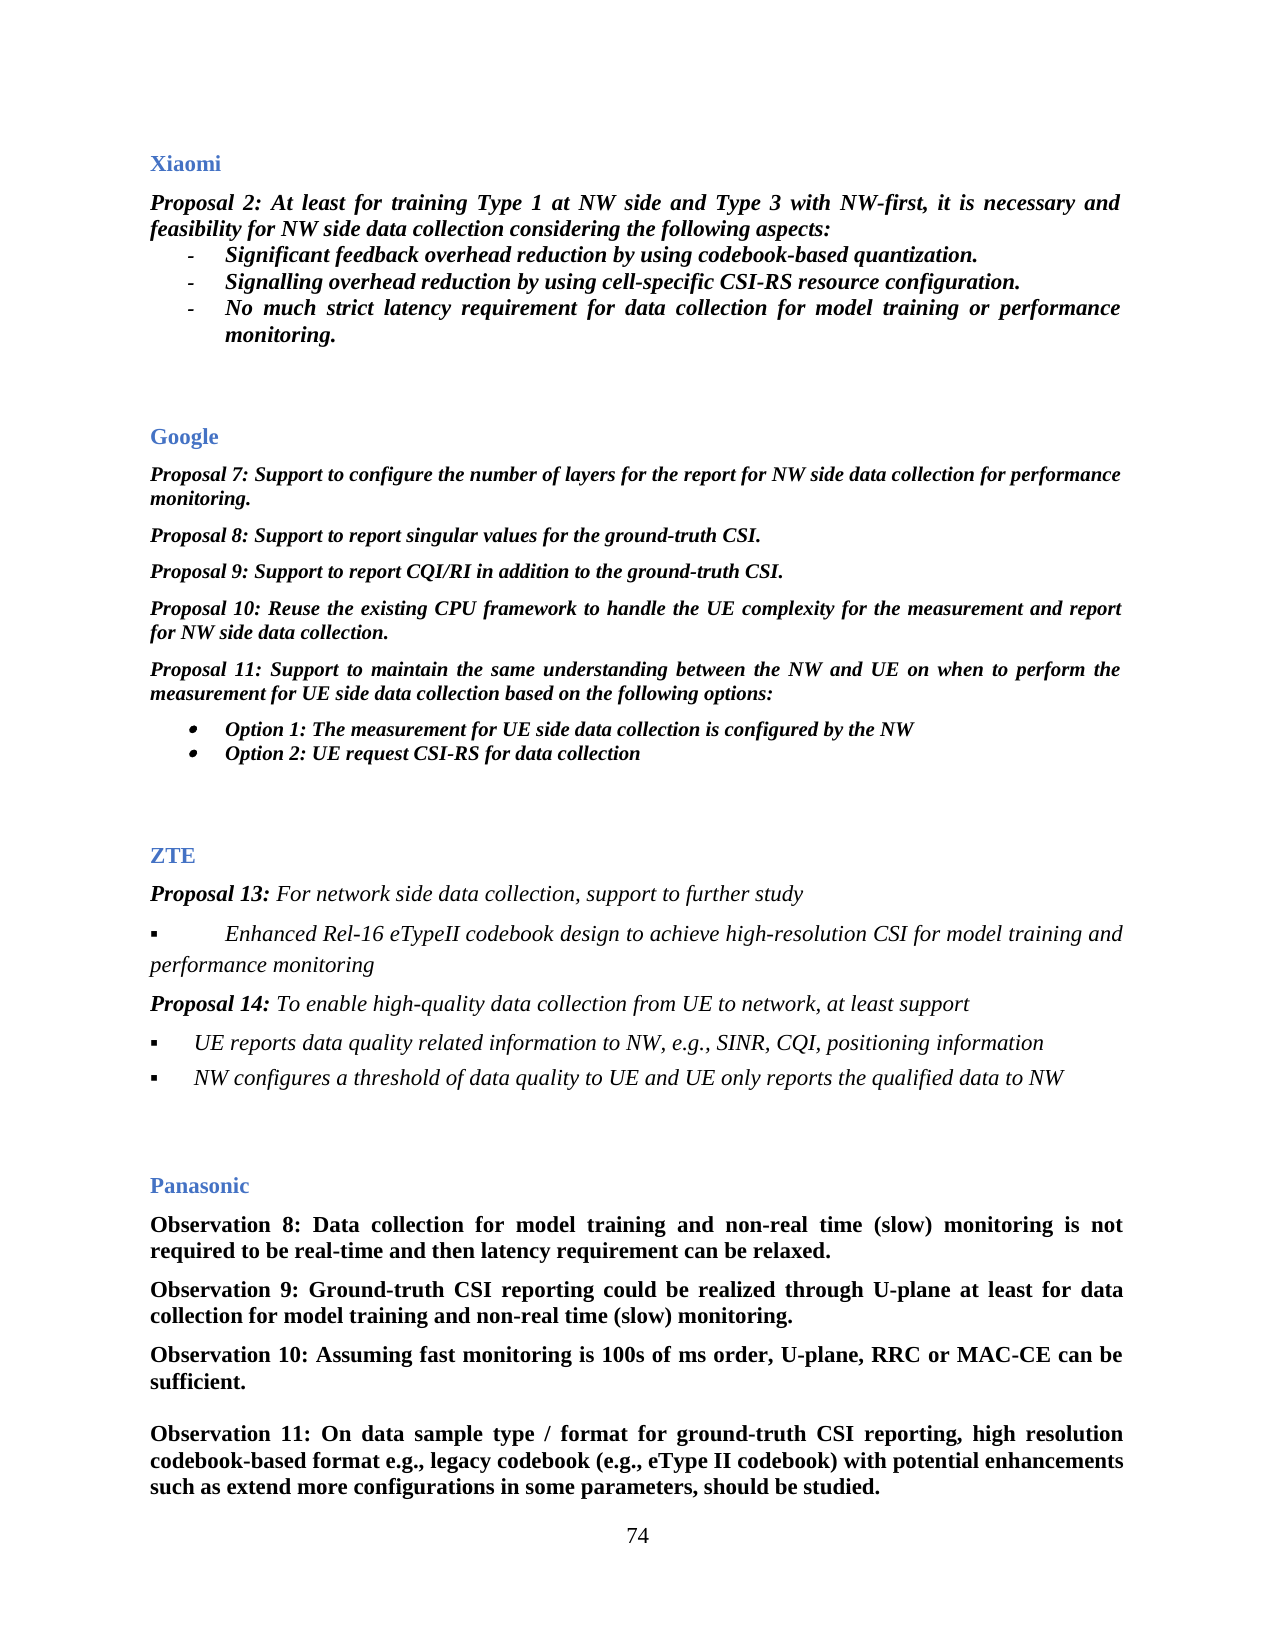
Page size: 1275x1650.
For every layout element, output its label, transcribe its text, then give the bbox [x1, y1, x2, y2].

text Proposal 13: For network side data collection, support to further study [150, 881, 1125, 907]
text Proposal 11: Support to maintain the same understanding between the NW and UE on when to perform the measurement for UE side data collection based on the following options: [150, 657, 1125, 705]
text Proposal 14: To enable high-quality data collection from UE to network, at least support [150, 990, 1125, 1017]
text Proposal 9: Support to report CQI/RI in addition to the ground-truth CSI. [150, 559, 1125, 583]
list UE reports data quality related information to NW, e.g., SINR, CQI, positioning information [150, 1029, 1125, 1056]
text Proposal 2: At least for training Type 1 at NW side and Type 3 with NW-first, it is necessary and feasibility for NW side data collection considering the following aspects: [150, 189, 1125, 242]
text Xiaomi [150, 150, 1125, 176]
list No much strict latency requirement for data collection for model training or performance monitoring. [187, 294, 1125, 347]
list NW configures a threshold of data quality to UE and UE only reports the qualified data to NW [150, 1064, 1125, 1091]
text Observation 10: Assuming fast monitoring is 100s of ms order, U-plane, RRC or MAC-CE can be sufficient. [150, 1341, 1125, 1394]
list Significant feedback overhead reduction by using codebook-based quantization. [187, 242, 1125, 268]
list Option 2: UE request CSI-RS for data collection [187, 741, 1125, 765]
text Proposal 8: Support to report singular values for the ground-truth CSI. [150, 523, 1125, 547]
text Observation 9: Ground-truth CSI reporting could be realized through U-plane at least for data collection for model training and non-real time (slow) monitoring. [150, 1276, 1125, 1329]
text Google [150, 423, 1125, 450]
text Proposal 10: Reuse the existing CPU framework to handle the UE complexity for the measurement and report for NW side data collection. [150, 596, 1125, 644]
text ZTE [150, 842, 1125, 868]
text Observation 8: Data collection for model training and non-real time (slow) monitoring is not required to be real-time and then latency requirement can be relaxed. [150, 1211, 1125, 1264]
list Enhanced Rel-16 eTypeII codebook design to achieve high-resolution CSI for model training and performance monitoring [150, 919, 1125, 978]
list Option 1: The measurement for UE side data collection is configured by the NW [187, 717, 1125, 741]
text Observation 11: On data sample type / format for ground-truth CSI reporting, high resolution codebook-based format e.g., legacy codebook (e.g., eType II codebook) with potential enhancements such as extend more configurations in some parameters, should be studied. [150, 1421, 1125, 1499]
text Panasonic [150, 1172, 1125, 1198]
list Signalling overhead reduction by using cell-specific CSI-RS resource configuration. [187, 268, 1125, 294]
text Proposal 7: Support to configure the number of layers for the report for NW side data collection for performance monitoring. [150, 462, 1125, 510]
